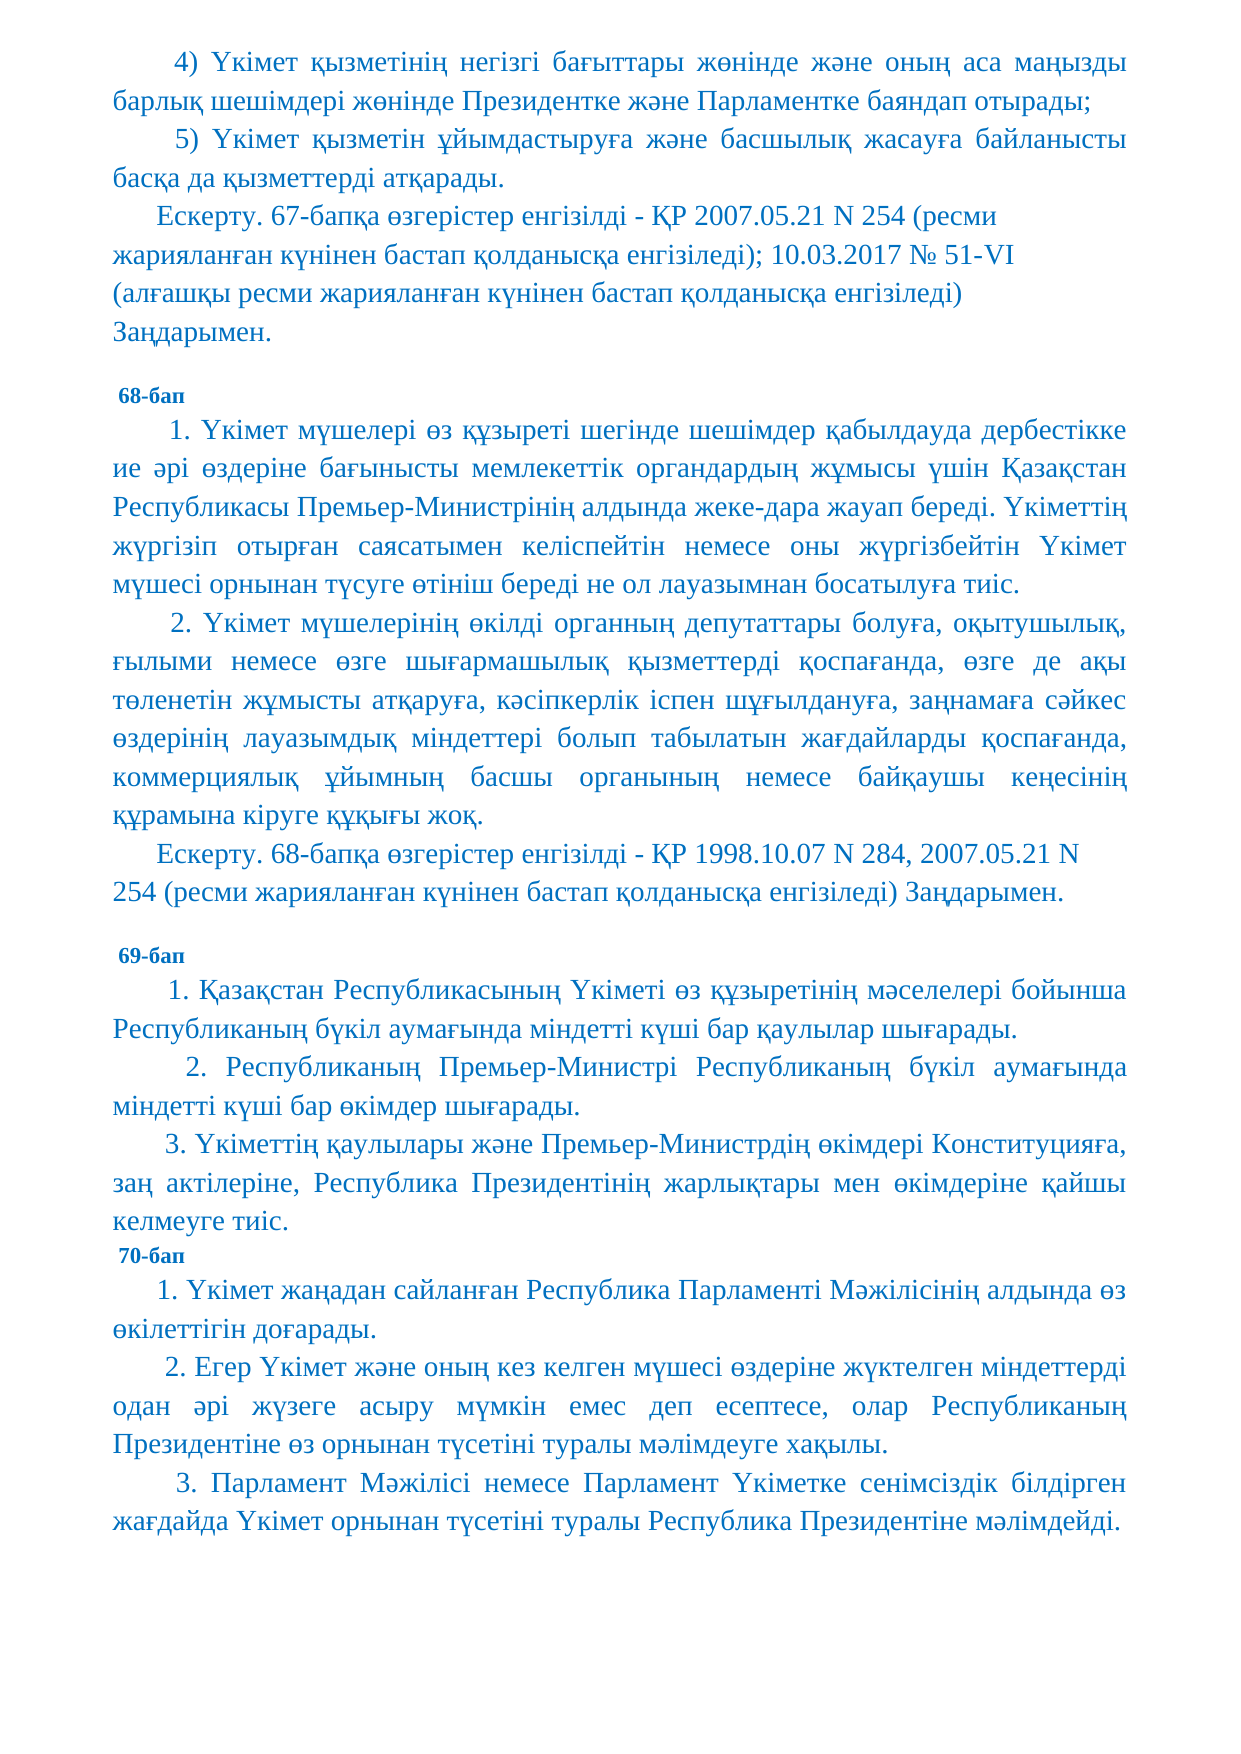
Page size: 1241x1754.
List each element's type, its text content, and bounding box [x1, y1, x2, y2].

text 5) Үкімет қызметін ұйымдастыруға және басшылық жасауға байланысты басқа да қызметтерді атқарады. [112, 121, 1128, 193]
text 68-бап [112, 382, 1128, 408]
text 1. Қазақстан Республикасының Үкіметі өз құзыретінің мәселелері бойынша Республиканың бүкіл аумағында міндетті күші бар қаулылар шығарады. [112, 972, 1128, 1044]
text 2. Үкімет мүшелерінің өкілді органның депутаттары болуға, оқытушылық, ғылыми немесе өзге шығармашылық қызметтерді қоспағанда, өзге де ақы төленетін жұмысты атқаруға, кәсіпкерлік іспен шұғылдануға, заңнамаға сәйкес өздерінің лауазымдық міндеттері болып табылатын жағдайларды қоспағанда, коммерциялық ұйымның басшы органының немесе байқаушы кеңесінің құрамына кіруге құқығы жоқ. [112, 605, 1128, 831]
text 2. Егер Үкімет және оның кез келген мүшесі өздеріне жүктелген міндеттерді одан әрі жүзеге асыру мүмкін емес деп есептесе, олар Республиканың Президентіне өз орнынан түсетіні туралы мәлімдеуге хақылы. [112, 1349, 1128, 1460]
text 2. Республиканың Премьер-Министрі Республиканың бүкіл аумағында міндетті күші бар өкімдер шығарады. [112, 1049, 1128, 1121]
text 3. Үкіметтің қаулылары және Премьер-Министрдің өкімдері Конституцияға, заң актілеріне, Республика Президентінің жарлықтары мен өкімдеріне қайшы келмеуге тиіс. [112, 1126, 1128, 1237]
text 70-бап [112, 1242, 1128, 1268]
text Ескерту. 67-бапқа өзгерістер енгізілді - ҚР 2007.05.21 N 254 (ресми жарияланған күнінен бастап қолданысқа енгізіледі); 10.03.2017 № 51-VI (алғашқы ресми жарияланған күнінен бастап қолданысқа енгізіледі) Заңдарымен. [112, 198, 1128, 378]
text Ескерту. 68-бапқа өзгерістер енгізілді - ҚР 1998.10.07 N 284, 2007.05.21 N 254 (ресми жарияланған күнінен бастап қолданысқа енгізіледі) Заңдарымен. [112, 836, 1128, 938]
text 69-бап [112, 942, 1128, 968]
text 4) Үкімет қызметінің негізгі бағыттары жөнінде және оның аса маңызды барлық шешімдері жөнінде Президентке және Парламентке баяндап отырады; [112, 44, 1128, 116]
text 1. Үкімет жаңадан сайланған Республика Парламенті Мәжілісінің алдында өз өкілеттігін доғарады. [112, 1272, 1128, 1344]
text 3. Парламент Мәжілісі немесе Парламент Үкіметке сенімсіздік білдірген жағдайда Үкімет орнынан түсетіні туралы Республика Президентіне мәлімдейді. [112, 1465, 1128, 1537]
text 1. Үкімет мүшелері өз құзыреті шегінде шешімдер қабылдауда дербестікке ие әрі өздеріне бағынысты мемлекеттік органдардың жұмысы үшін Қазақстан Республикасы Премьер-Министрінің алдында жеке-дара жауап береді. Үкіметтің жүргізіп отырған саясатымен келіспейтін немесе оны жүргізбейтін Үкімет мүшесі орнынан түсуге өтініш береді не ол лауазымнан босатылуға тиіс. [112, 412, 1128, 600]
